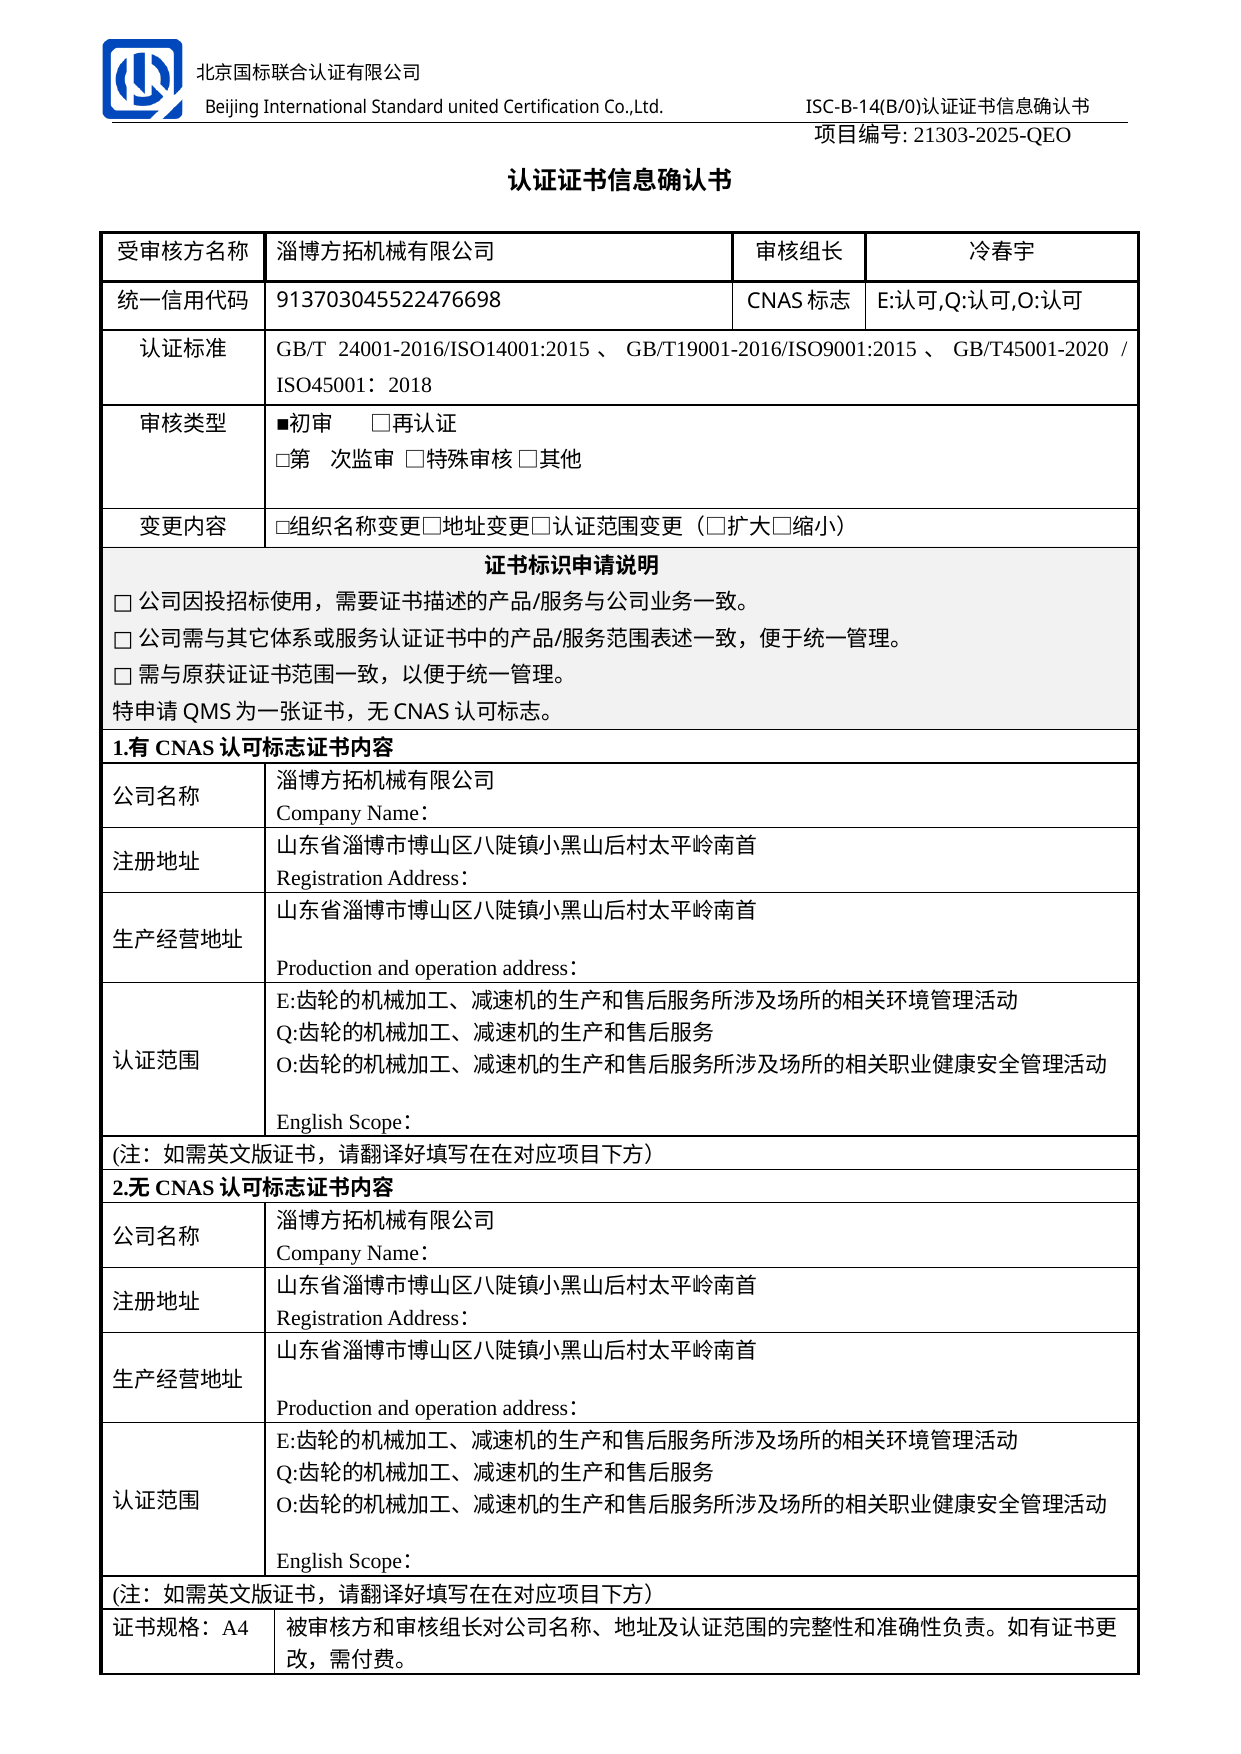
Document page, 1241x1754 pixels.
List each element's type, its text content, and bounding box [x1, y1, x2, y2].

text 项目编号: 21303-2025-QEO [112, 123, 1128, 148]
table_cell 山东省淄博市博山区八陡镇小黑山后村太平岭南首 Production and operation address： [266, 1333, 1137, 1422]
table_cell CNAS标志 [733, 283, 865, 329]
table_cell 公司名称 [103, 764, 264, 827]
table_cell 1.有CNAS认可标志证书内容 [103, 730, 1137, 762]
table_cell 注册地址 [103, 1268, 264, 1332]
table_cell 生产经营地址 [103, 1333, 264, 1422]
table_cell GB/T 24001-2016/ISO14001:2015、GB/T19001-2016/ISO9001:2015、GB/T45001-2020 / ISO45001：2018 [266, 331, 1137, 404]
table_header 受审核方名称 [103, 234, 263, 280]
picture [102, 39, 183, 119]
text 认证证书信息确认书 [112, 160, 1128, 197]
table_cell 公司名称 [103, 1203, 264, 1267]
table_cell E:齿轮的机械加工、减速机的生产和售后服务所涉及场所的相关环境管理活动 Q:齿轮的机械加工、减速机的生产和售后服务 O:齿轮的机械加工、减速机的生产和售后服务所涉及场所的相关职业健康安全管理活动 English Scope： [266, 983, 1137, 1135]
table_cell 统一信用代码 [103, 283, 264, 329]
table_cell (注：如需英文版证书，请翻译好填写在在对应项目下方） [103, 1577, 1137, 1608]
table_cell 913703045522476698 [266, 283, 732, 329]
table_cell 变更内容 [103, 509, 264, 546]
table_cell 山东省淄博市博山区八陡镇小黑山后村太平岭南首 Production and operation address： [266, 893, 1137, 982]
table_header 淄博方拓机械有限公司 [267, 234, 731, 280]
table_cell 淄博方拓机械有限公司 Company Name： [266, 1203, 1137, 1267]
table_cell ■初审 □再认证 □第 次监审 □特殊审核 □其他 [266, 406, 1137, 507]
table_header 冷春宇 [867, 234, 1137, 280]
table_cell 淄博方拓机械有限公司 Company Name： [266, 764, 1137, 827]
table_cell 被审核方和审核组长对公司名称、地址及认证范围的完整性和准确性负责。如有证书更改，需付费。 [275, 1610, 1137, 1673]
table_cell (注：如需英文版证书，请翻译好填写在在对应项目下方） [103, 1137, 1137, 1168]
table_cell 审核类型 [103, 406, 264, 507]
table_cell 生产经营地址 [103, 893, 264, 982]
table_header 审核组长 [734, 234, 864, 280]
table_cell E:齿轮的机械加工、减速机的生产和售后服务所涉及场所的相关环境管理活动 Q:齿轮的机械加工、减速机的生产和售后服务 O:齿轮的机械加工、减速机的生产和售后服务所涉及场所的相关职业健康安全管理活动 English Scope： [266, 1423, 1137, 1575]
table_cell E:认可,Q:认可,O:认可 [866, 283, 1137, 329]
table_cell 认证范围 [103, 1423, 264, 1575]
table_cell □组织名称变更□地址变更□认证范围变更（□扩大□缩小） [266, 509, 1137, 546]
table_cell 山东省淄博市博山区八陡镇小黑山后村太平岭南首 Registration Address： [266, 828, 1137, 892]
table_cell 认证标准 [103, 331, 264, 404]
table_cell 山东省淄博市博山区八陡镇小黑山后村太平岭南首 Registration Address： [266, 1268, 1137, 1332]
table_cell 证书标识申请说明 □ 公司因投招标使用，需要证书描述的产品/服务与公司业务一致。 □ 公司需与其它体系或服务认证证书中的产品/服务范围表述一致，便于统一管理。 □ 需与原获证证书范围一致，以便于统一管理。 特申请QMS为一张证书，无CNAS认可标志。 [103, 548, 1137, 729]
table_cell 证书规格：A4 [103, 1610, 274, 1673]
table_cell 注册地址 [103, 828, 264, 892]
table_cell 2.无CNAS认可标志证书内容 [103, 1170, 1137, 1202]
table_cell 认证范围 [103, 983, 264, 1135]
